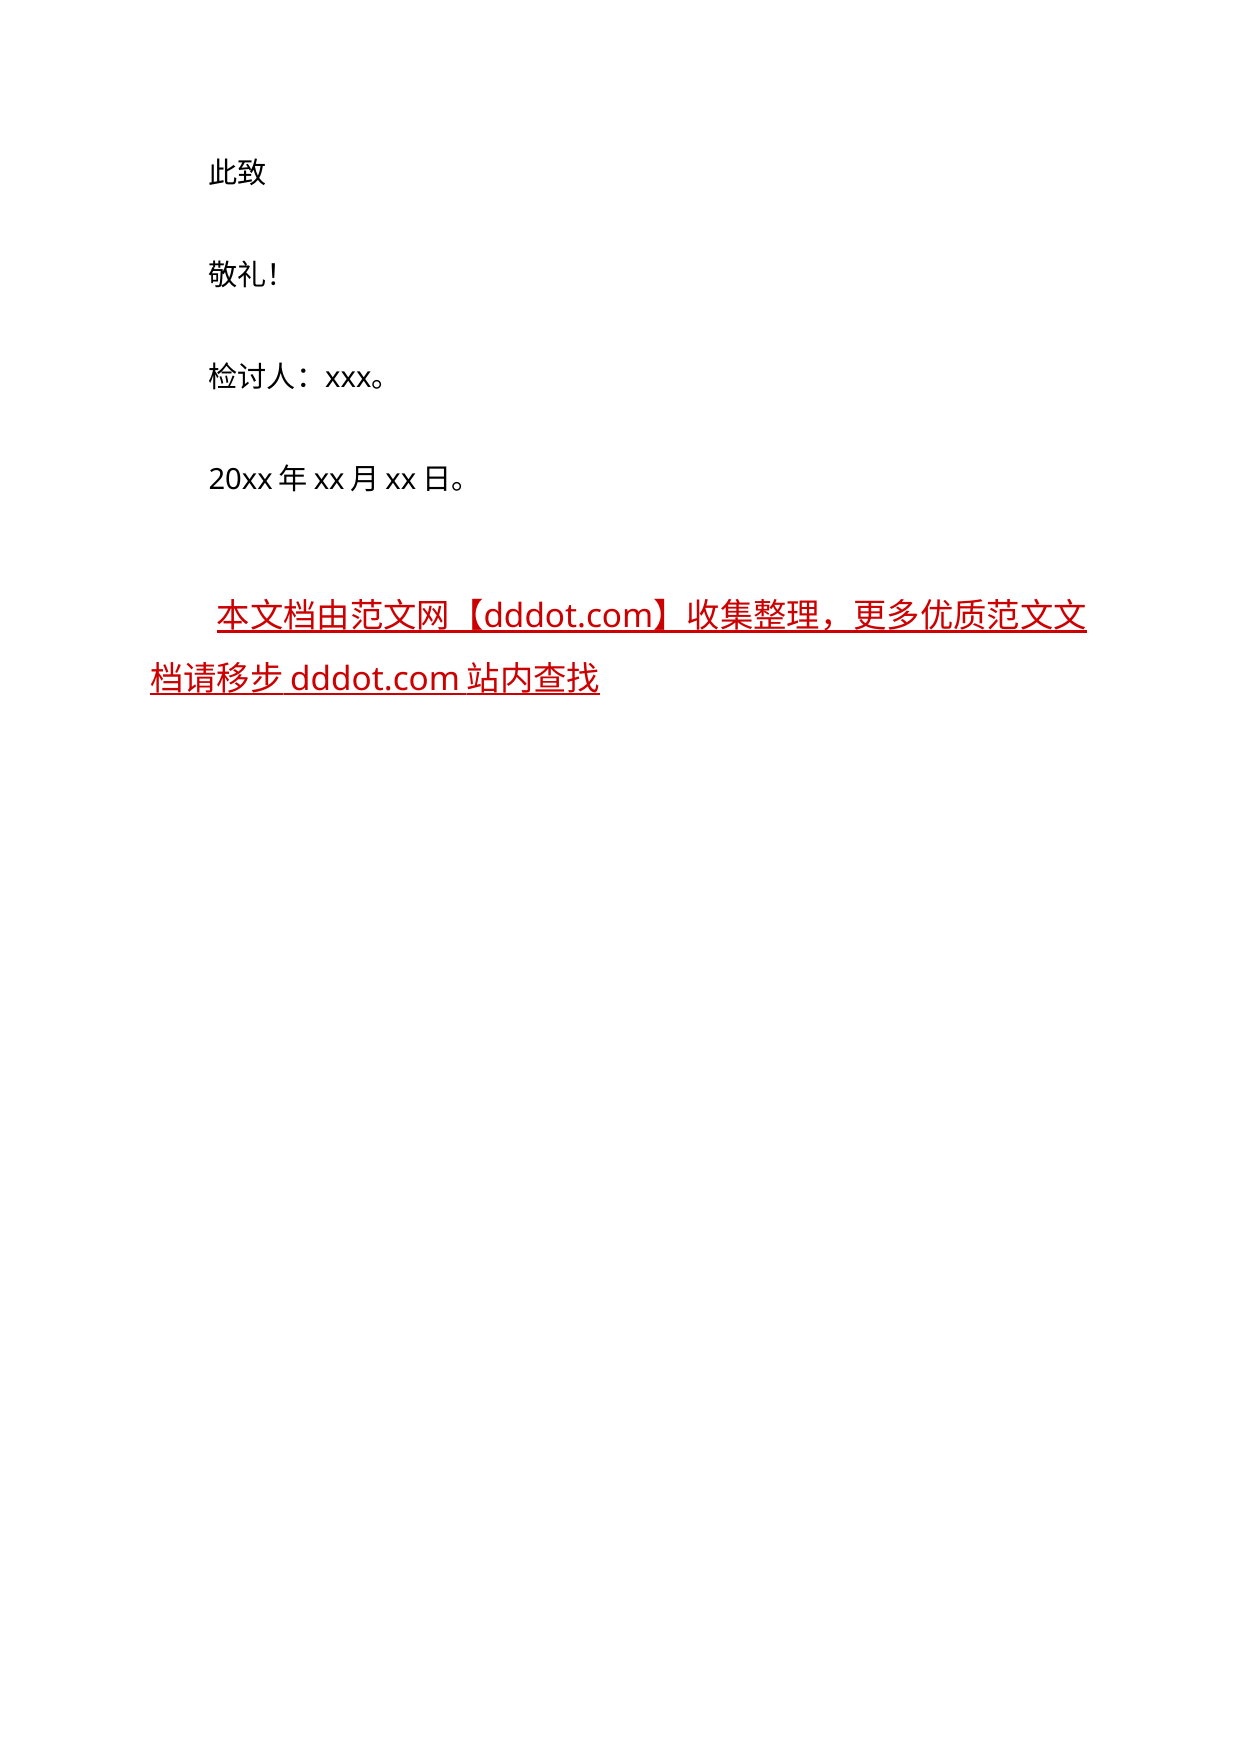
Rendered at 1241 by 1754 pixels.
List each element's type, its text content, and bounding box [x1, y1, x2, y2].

text 此致 [150, 150, 1090, 192]
text 检讨人：xxx。 [150, 353, 1090, 396]
text 本文档由范文网【dddot.com】收集整理，更多优质范文文档请移步dddot.com站内查找 [150, 589, 1090, 700]
text 敬礼！ [150, 252, 1090, 294]
text 20xx年xx月xx日。 [150, 456, 1090, 498]
